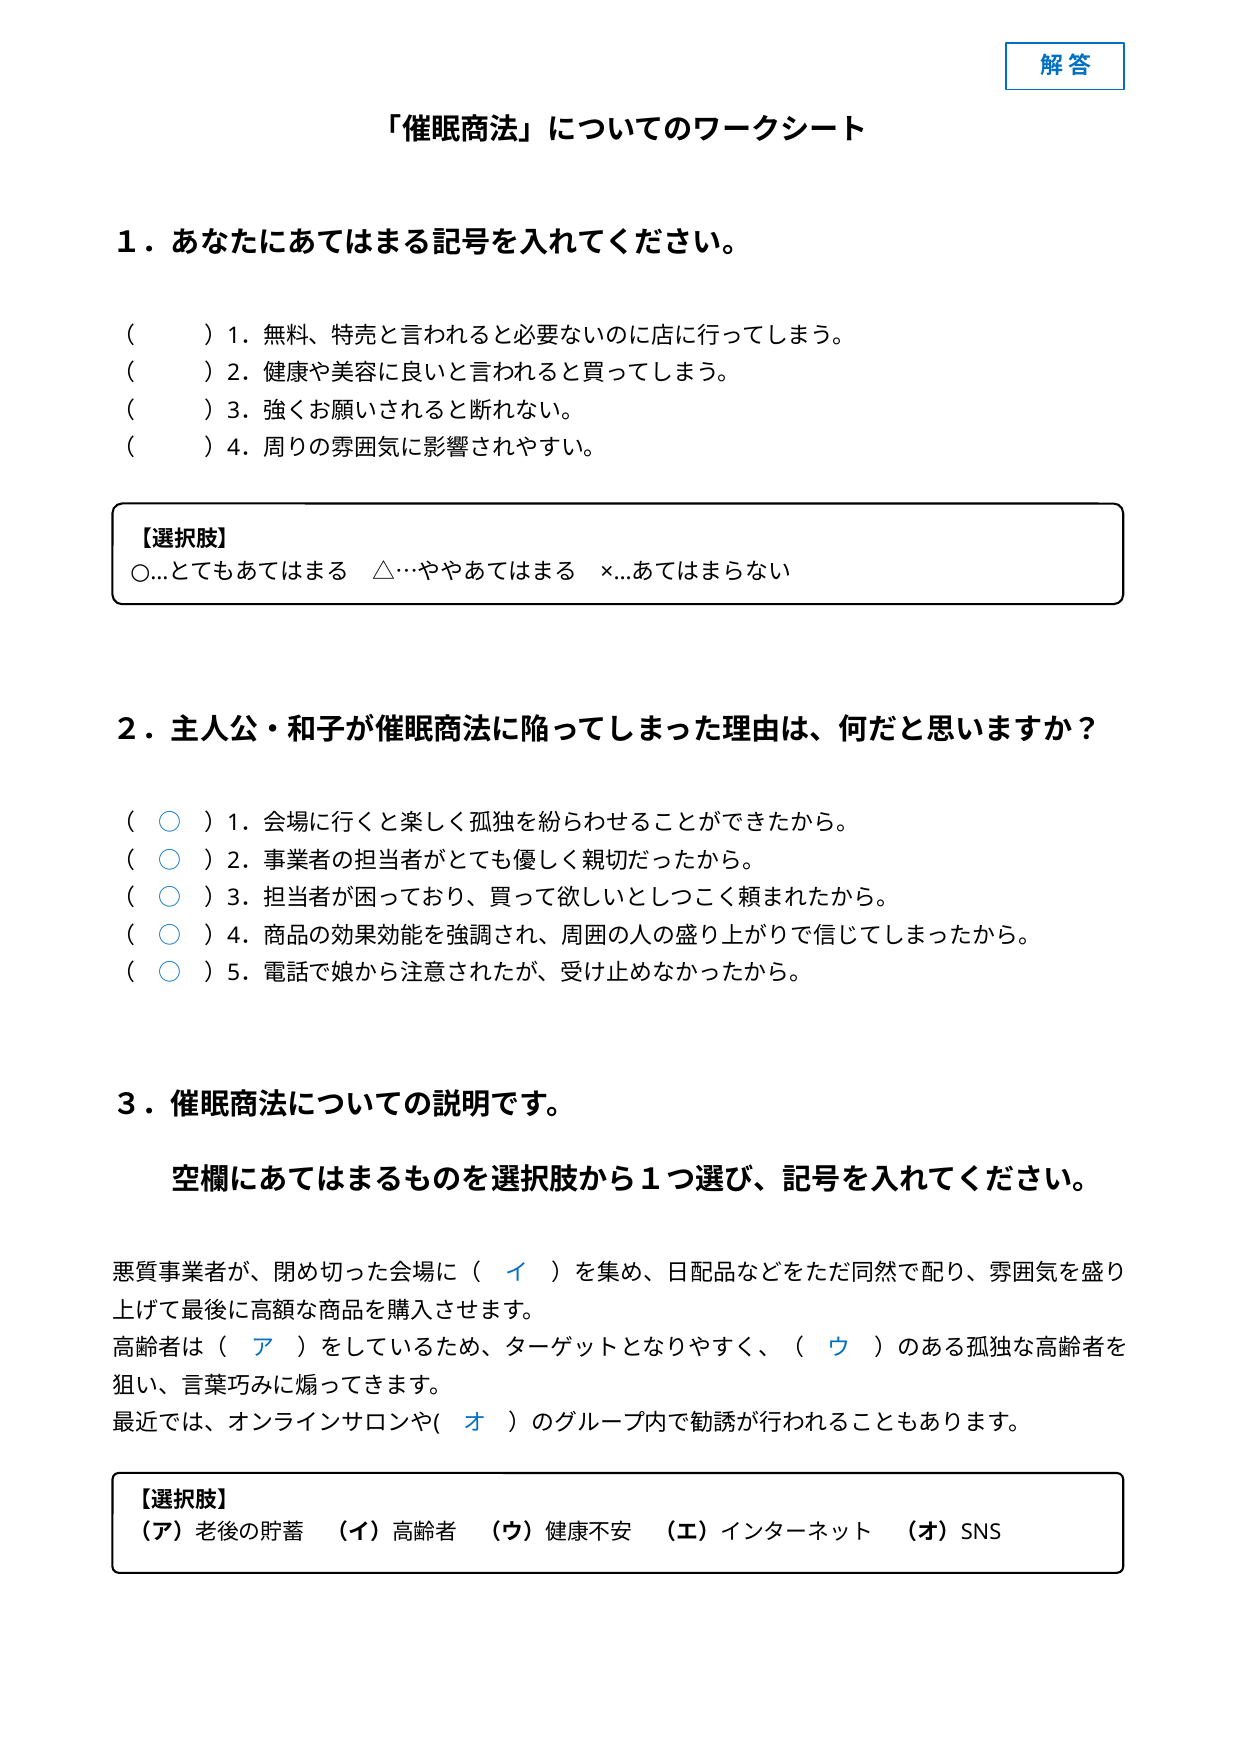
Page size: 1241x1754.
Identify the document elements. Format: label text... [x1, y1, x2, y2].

text ３．催眠商法についての説明です。 [112, 1064, 1128, 1139]
text 最近では、オンラインサロンや( オ ）のグループ内で勧誘が行われることもあります。 [112, 1402, 1128, 1439]
text （ ）4．周りの雰囲気に影響されやすい。 [112, 427, 1128, 464]
text 「催眠商法」についてのワークシート [112, 89, 1128, 164]
text （ ○ ）5．電話で娘から注意されたが、受け止めなかったから。 [112, 952, 1128, 989]
text （ ○ ）2．事業者の担当者がとても優しく親切だったから。 [112, 839, 1128, 877]
text 悪質事業者が、閉め切った会場に（ イ ）を集め、日配品などをただ同然で配り、雰囲気を盛り上げて最後に高額な商品を購入させます。 [112, 1252, 1128, 1327]
text （ ）3．強くお願いされると断れない。 [112, 389, 1128, 427]
text （ ）1．無料、特売と言われると必要ないのに店に行ってしまう。 [112, 314, 1128, 352]
text （ ）2．健康や美容に良いと言われると買ってしまう。 [112, 352, 1128, 389]
text 空欄にあてはまるものを選択肢から１つ選び、記号を入れてください。 [171, 1139, 1128, 1214]
text （ ○ ）1．会場に行くと楽しく孤独を紛らわせることができたから。 [112, 802, 1128, 839]
text ２．主人公・和子が催眠商法に陥ってしまった理由は、何だと思いますか？ [112, 689, 1128, 764]
text 高齢者は（ ア ）をしているため、ターゲットとなりやすく、（ ウ ）のある孤独な高齢者を狙い、言葉巧みに煽ってきます。 [112, 1327, 1128, 1402]
text １．あなたにあてはまる記号を入れてください。 [112, 202, 1128, 277]
text （ ○ ）4．商品の効果効能を強調され、周囲の人の盛り上がりで信じてしまったから。 [112, 914, 1128, 952]
text （ ○ ）3．担当者が困っており、買って欲しいとしつこく頼まれたから。 [112, 877, 1128, 914]
